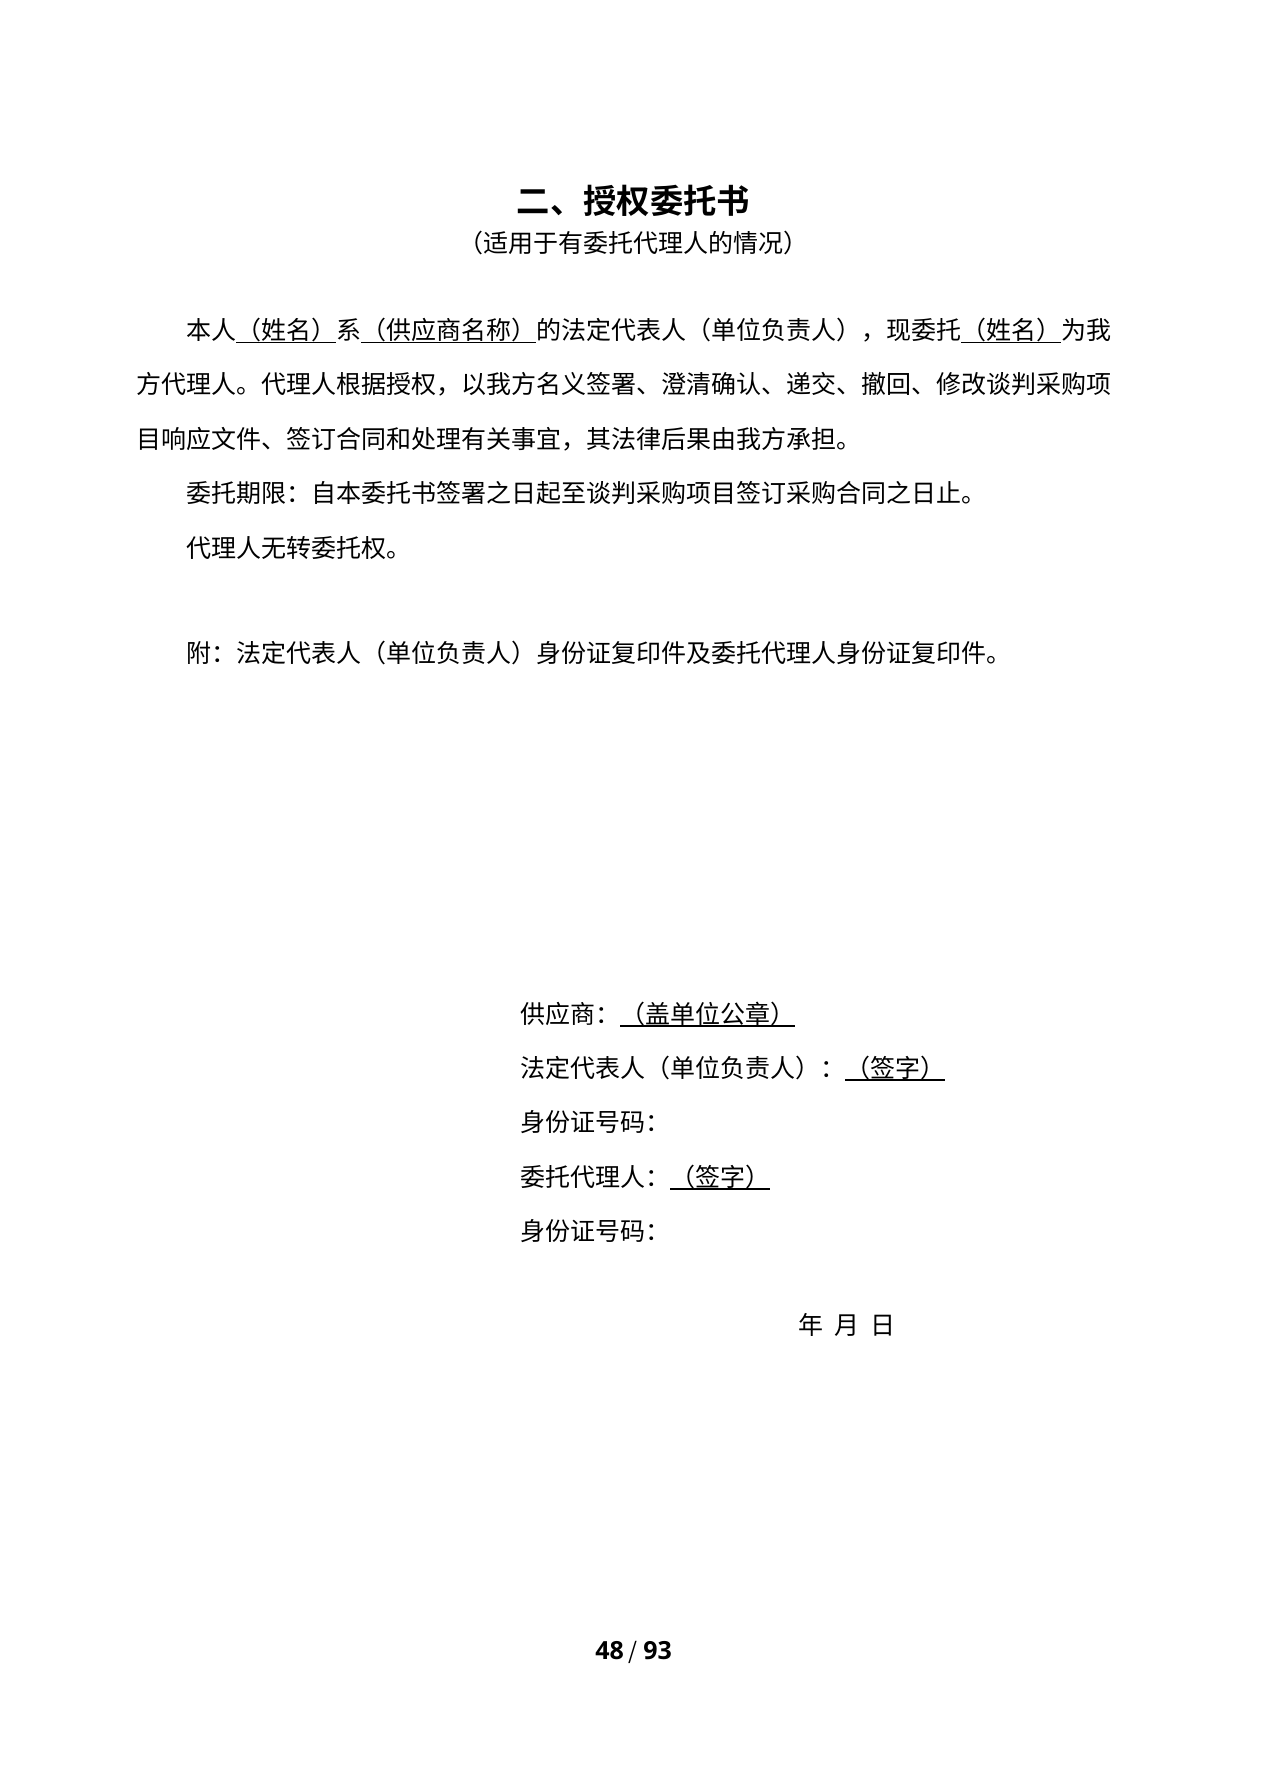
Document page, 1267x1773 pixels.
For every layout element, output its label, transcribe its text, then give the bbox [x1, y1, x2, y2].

text 代理人无转委托权。 [136, 528, 1131, 564]
text 法定代表人（单位负责人）：（签字） [136, 1048, 1131, 1085]
text 附：法定代表人（单位负责人）身份证复印件及委托代理人身份证复印件。 [136, 633, 1131, 670]
text 年 月 日 [136, 1305, 1081, 1341]
text 身份证号码： [136, 1212, 1131, 1248]
text 本人（姓名）系（供应商名称）的法定代表人（单位负责人），现委托（姓名）为我方代理人。代理人根据授权，以我方名义签署、澄清确认、递交、撤回、修改谈判采购项目响应文件、签订合同和处理有关事宜，其法律后果由我方承担。 [136, 311, 1131, 456]
subtitle 二、授权委托书 [136, 175, 1131, 223]
text 委托期限：自本委托书签署之日起至谈判采购项目签订采购合同之日止。 [136, 474, 1131, 510]
subtitle （适用于有委托代理人的情况） [136, 223, 1131, 259]
text 身份证号码： [136, 1103, 1131, 1139]
text 供应商：（盖单位公章） [136, 994, 1131, 1030]
text 委托代理人：（签字） [136, 1157, 1131, 1193]
